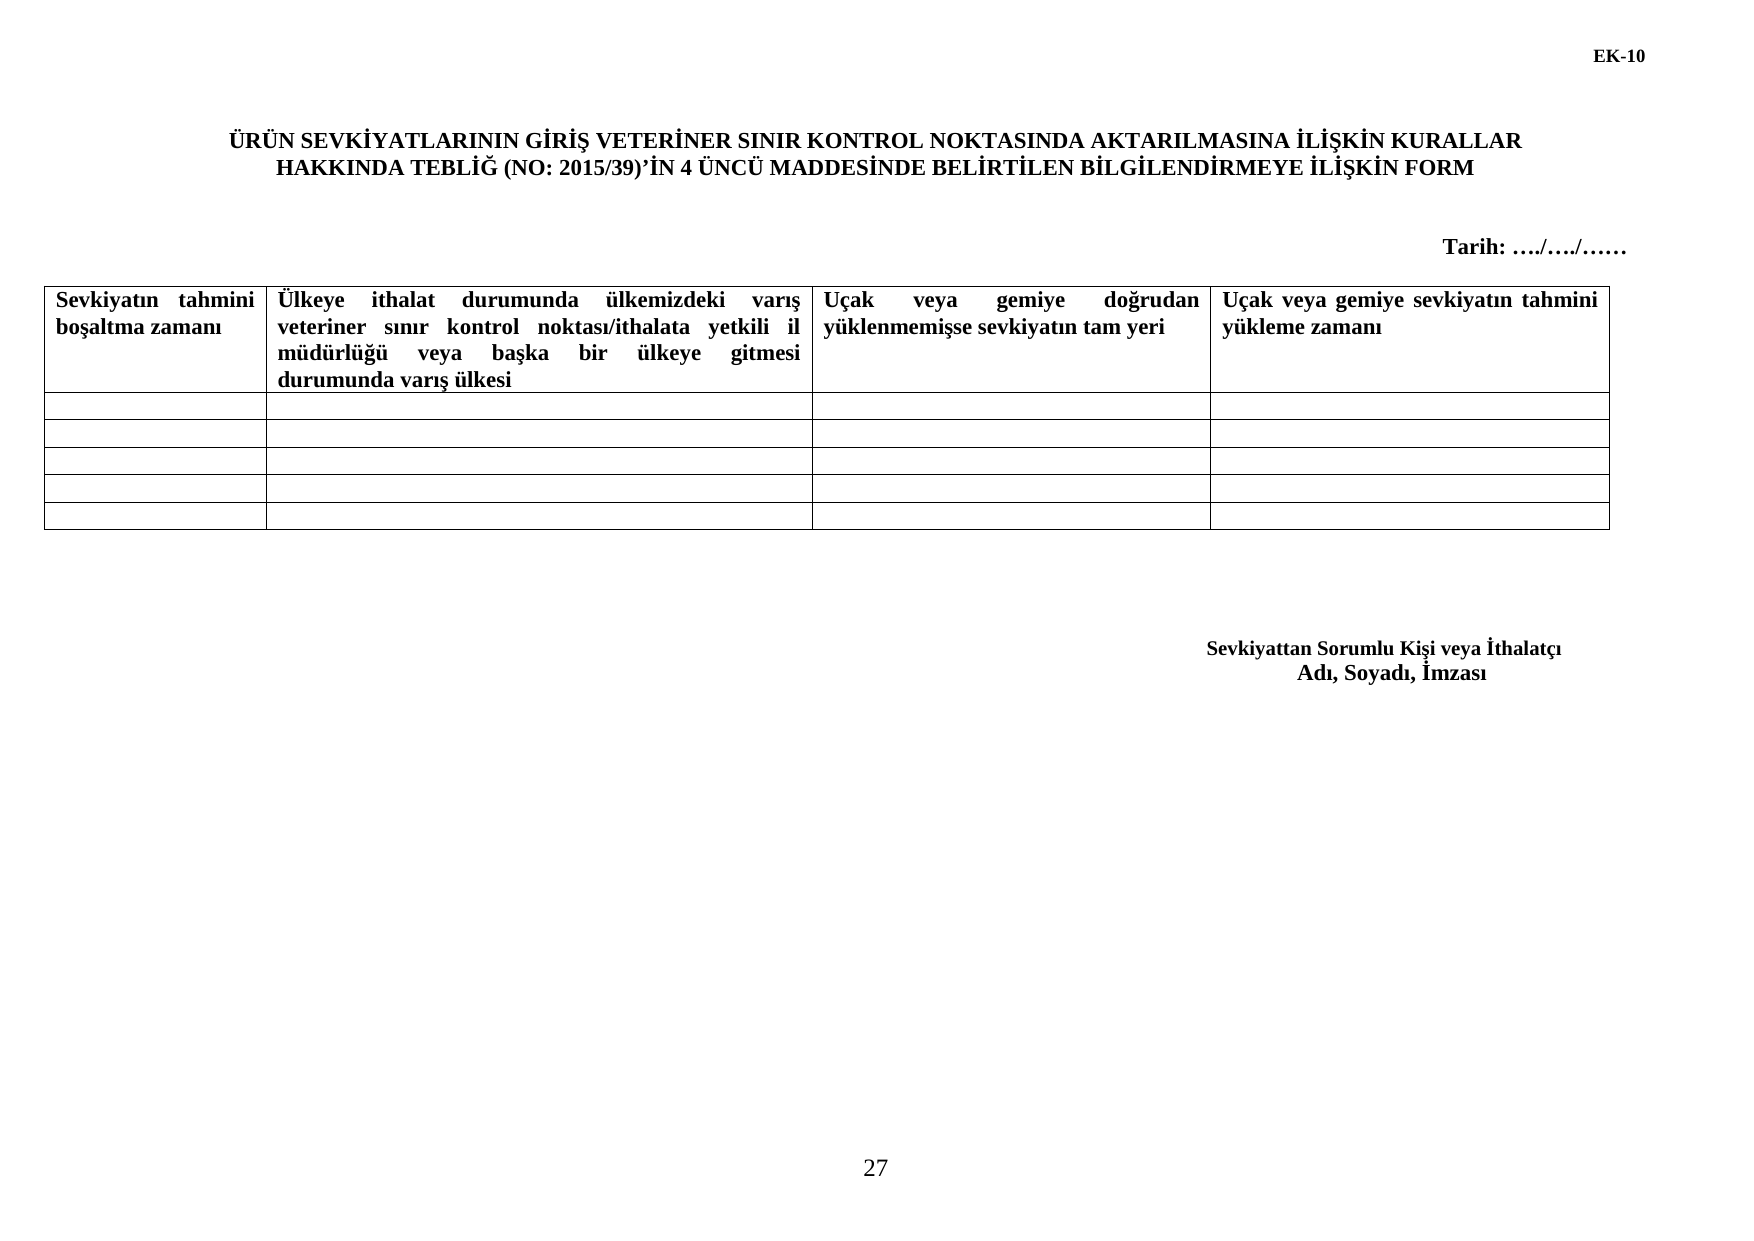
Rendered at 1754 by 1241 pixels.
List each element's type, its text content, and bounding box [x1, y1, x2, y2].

table_cell [267, 448, 812, 474]
table_cell [267, 420, 812, 447]
table_cell [813, 420, 1210, 447]
table_header Sevkiyatın tahmini boşaltma zamanı [45, 287, 266, 392]
table_cell [267, 393, 812, 419]
table_cell [1211, 420, 1609, 447]
table_cell [813, 393, 1210, 419]
table_cell [1211, 503, 1609, 529]
table_cell [45, 448, 266, 474]
table_cell [813, 475, 1210, 502]
table_cell [813, 448, 1210, 474]
text Tarih: …./…./…… [56, 233, 1695, 259]
table_cell [45, 503, 266, 529]
table_header Uçak veya gemiye doğrudan yüklenmemişse sevkiyatın tam yeri [813, 287, 1210, 392]
table_cell [1211, 393, 1609, 419]
text HAKKINDA TEBLİĞ (NO: 2015/39)’İN 4 ÜNCÜ MADDESİNDE BELİRTİLEN BİLGİLENDİRMEYE İLİŞKİN FORM [56, 154, 1695, 180]
text Sevkiyattan Sorumlu Kişi veya İthalatçı Adı, Soyadı, İmzası [1089, 635, 1695, 686]
table_header Uçak veya gemiye sevkiyatın tahmini yükleme zamanı [1211, 287, 1609, 392]
table_cell [45, 420, 266, 447]
text ÜRÜN SEVKİYATLARININ GİRİŞ VETERİNER SINIR KONTROL NOKTASINDA AKTARILMASINA İLİŞKİN KURALLAR [56, 127, 1695, 154]
table_header Ülkeye ithalat durumunda ülkemizdeki varış veteriner sınır kontrol noktası/ithalata yetkili il müdürlüğü veya başka bir ülkeye gitmesi durumunda varış ülkesi [267, 287, 812, 392]
table_cell [45, 393, 266, 419]
table_cell [267, 475, 812, 502]
table_cell [813, 503, 1210, 529]
table_cell [45, 475, 266, 502]
table_cell [1211, 475, 1609, 502]
table_cell [1211, 448, 1609, 474]
table_cell [267, 503, 812, 529]
